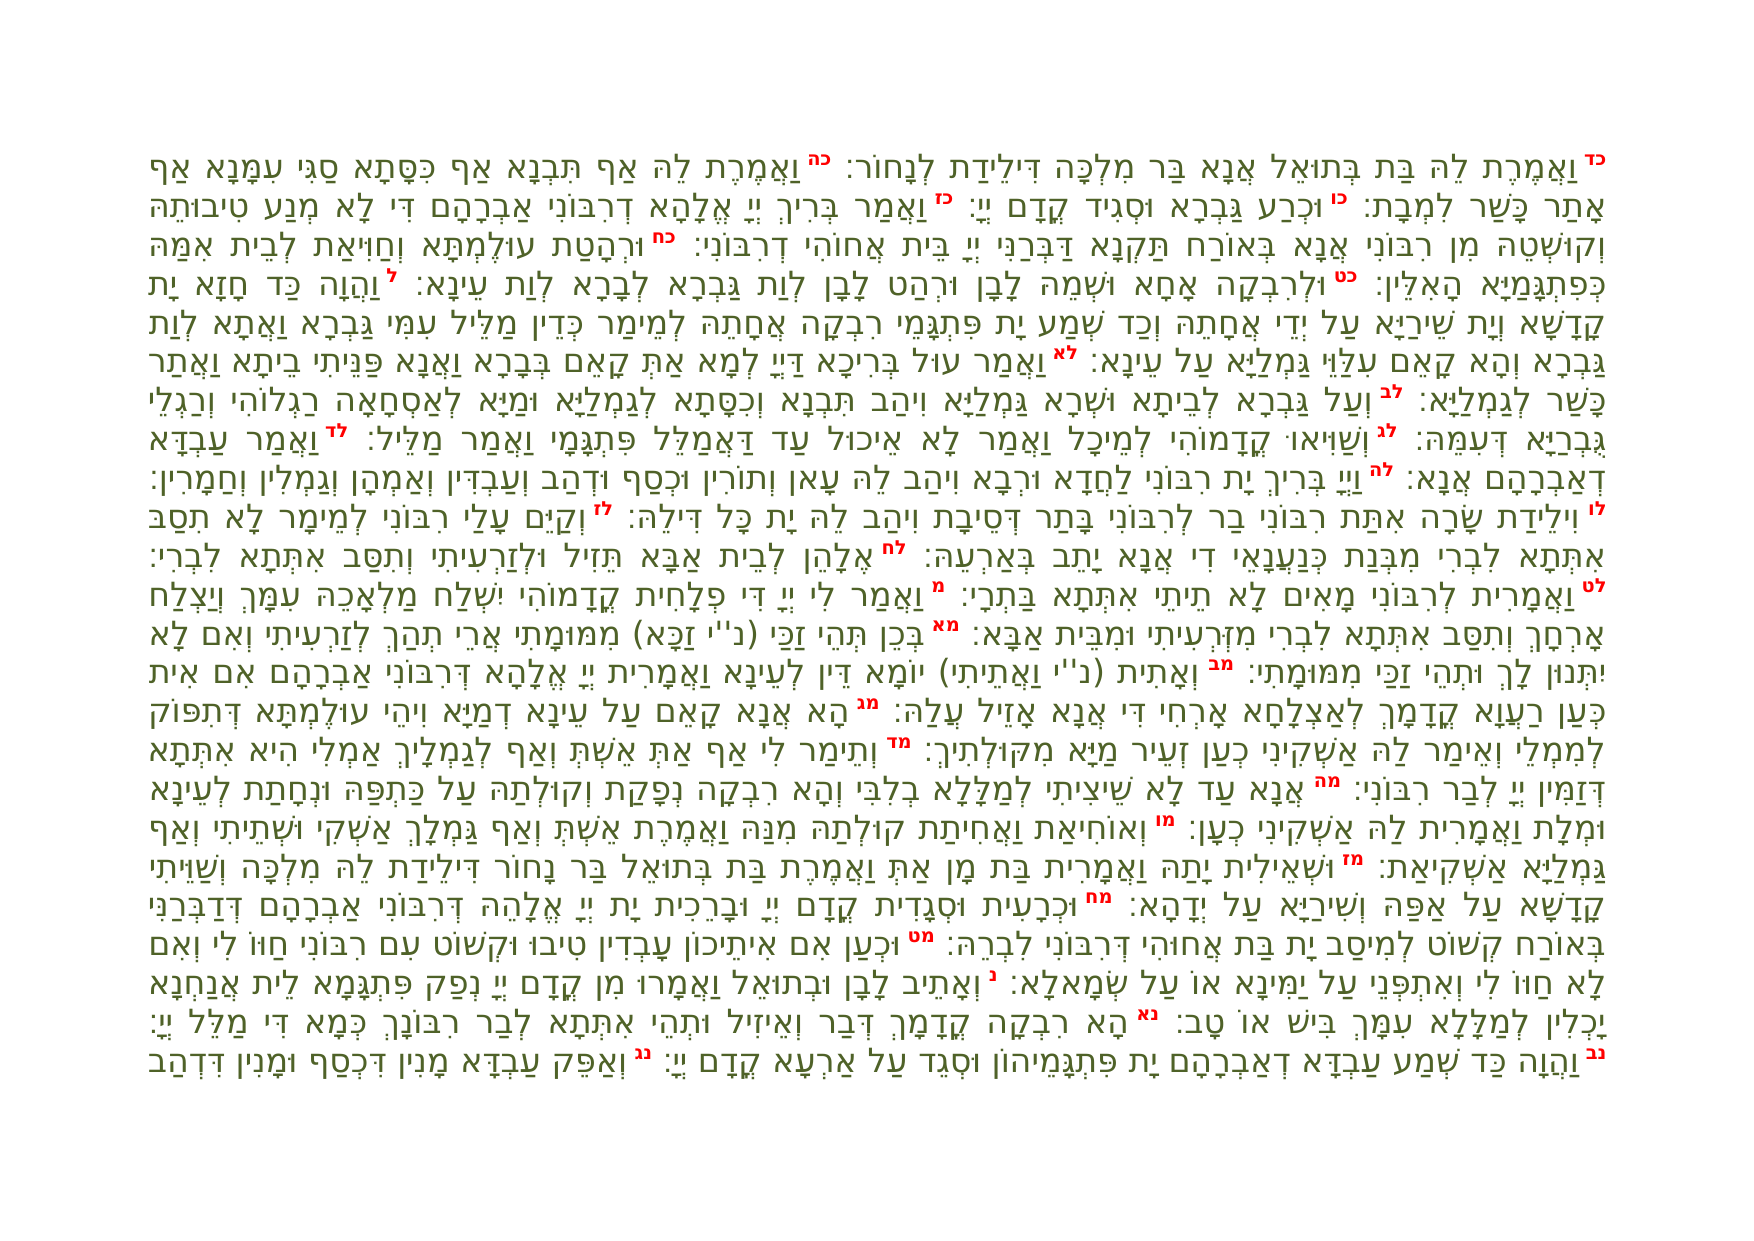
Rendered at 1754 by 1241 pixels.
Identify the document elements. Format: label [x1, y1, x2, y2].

text [148, 148, 1606, 1080]
